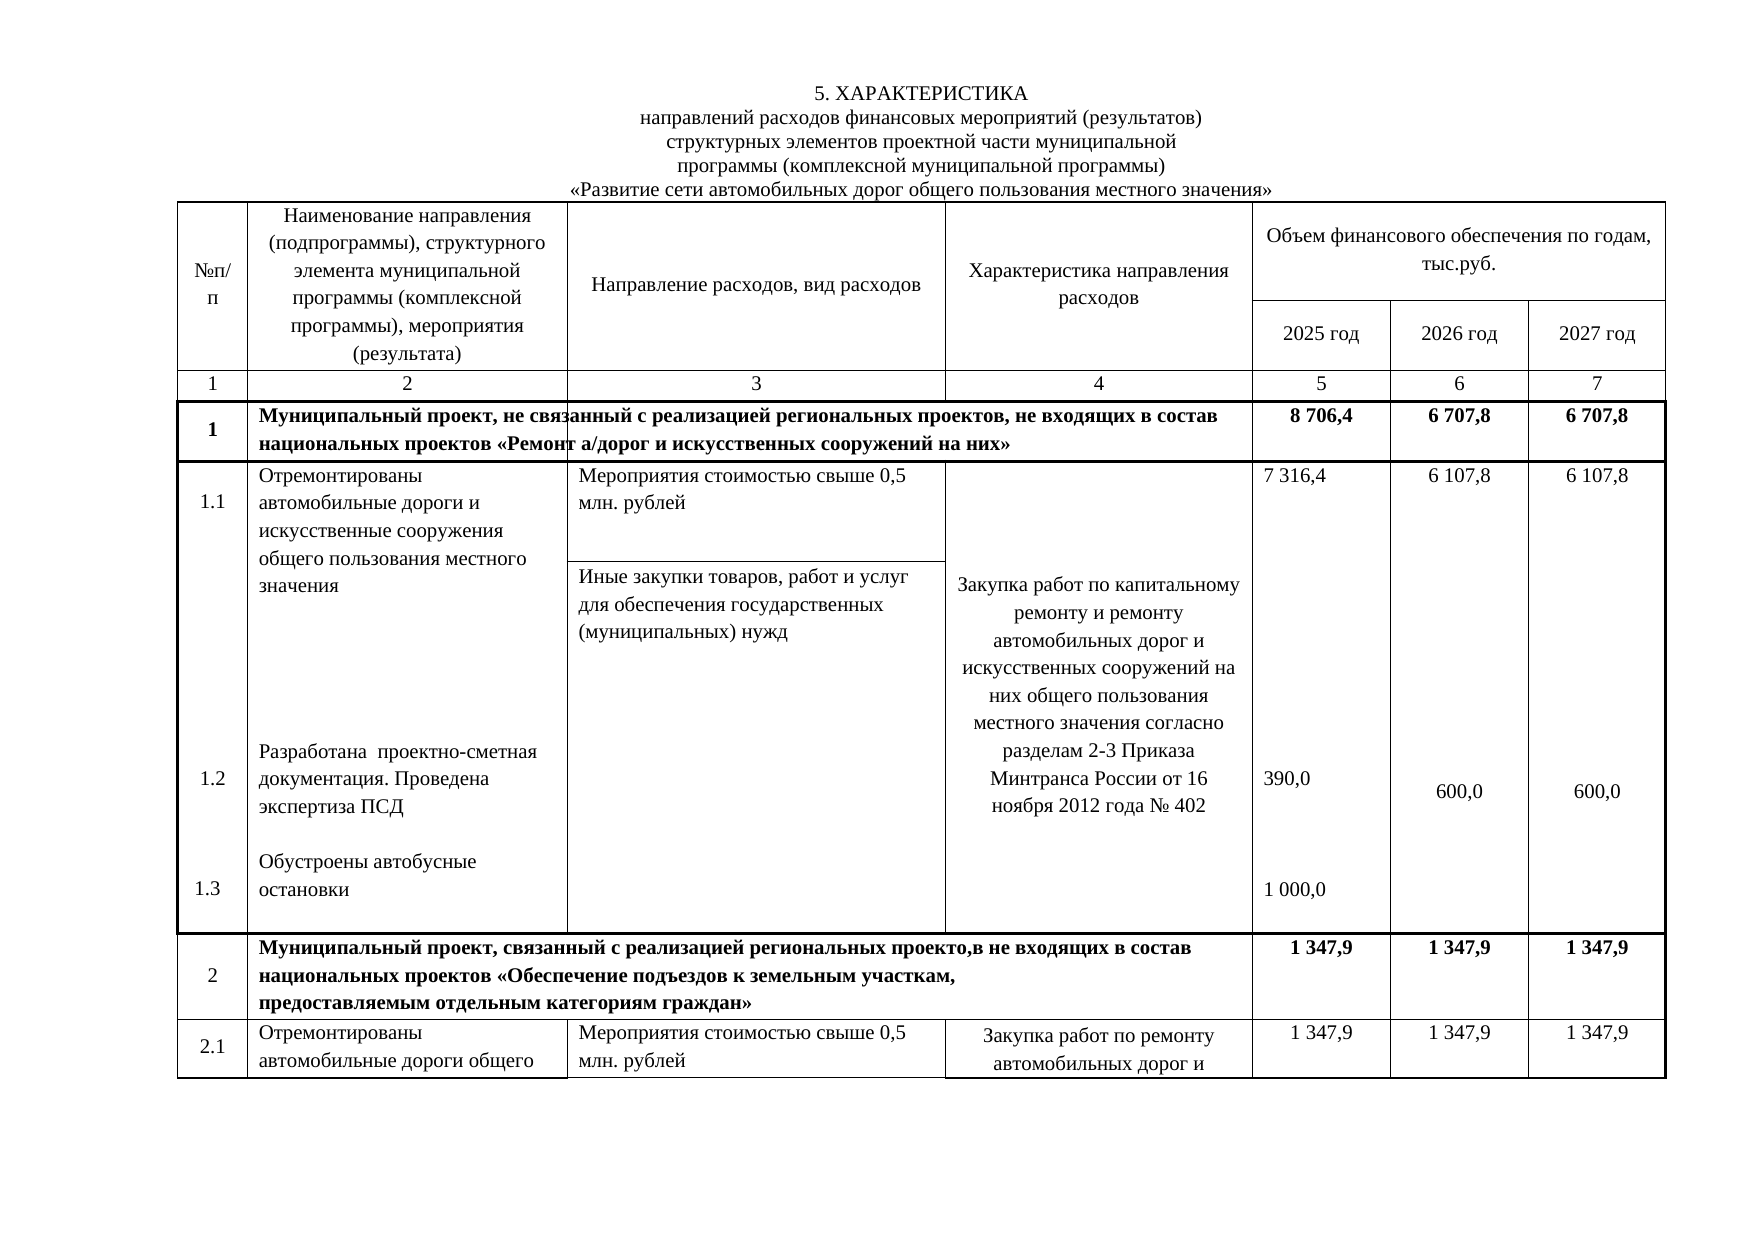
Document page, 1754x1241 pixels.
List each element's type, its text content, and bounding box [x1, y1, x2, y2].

table_cell 1 347,9 [1391, 1020, 1528, 1077]
table_cell 1 347,9 [1529, 1020, 1664, 1077]
table_cell Муниципальный проект, связанный с реализацией региональных проекто,в не входящих в состав национальных проектов «Обеспечение подъездов к земельным участкам, предоставляемым отдельным категориям граждан» [248, 935, 1252, 1019]
table_header Объем финансового обеспечения по годам, тыс.руб. [1253, 203, 1665, 300]
table_cell 1 347,9 [1391, 935, 1528, 1019]
table_cell Отремонтированы автомобильные дороги и искусственные сооружения общего пользования местного значения Разработана проектно-сметная документация. Проведена экспертиза ПСД Обустроены автобусные остановки [248, 463, 567, 932]
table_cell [248, 1020, 567, 1077]
table_cell 2026 год [1391, 301, 1528, 369]
table_cell 6 707,8 [1529, 403, 1664, 459]
table_cell 2.1 [178, 1020, 247, 1077]
text 5. ХАРАКТЕРИСТИКА [177, 81, 1665, 105]
table_cell 1 [179, 403, 247, 459]
table_cell 8 706,4 [1253, 403, 1390, 459]
table_cell Муниципальный проект, не связанный с реализацией региональных проектов, не входящих в состав национальных проектов «Ремонт а/дорог и искусственных сооружений на них» [568, 403, 1252, 459]
table_cell 2 [248, 371, 567, 400]
table_cell 1 [178, 371, 247, 400]
table_header №п/п [178, 203, 247, 369]
table_cell 2 [178, 935, 247, 1019]
table_cell 2025 год [1253, 301, 1390, 369]
text структурных элементов проектной части муниципальной [177, 129, 1665, 153]
table_cell 1.1 1.2 1.3 [179, 463, 247, 932]
table_cell Мероприятия стоимостью свыше 0,5 млн. рублей [568, 1020, 945, 1077]
table_header Характеристика направления расходов [946, 203, 1252, 369]
table_cell 3 [568, 371, 945, 400]
table_cell 2027 год [1529, 301, 1665, 369]
table_cell 6 [1391, 371, 1528, 400]
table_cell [946, 1020, 1252, 1077]
table_cell 5 [1253, 371, 1390, 400]
table_cell 6 707,8 [1391, 403, 1528, 459]
table_cell 1 347,9 [1529, 935, 1664, 1019]
table_cell Мероприятия стоимостью свыше 0,5 млн. рублей [568, 463, 945, 561]
table_cell Муниципальный проект, не связанный с реализацией региональных проектов, не входящих в состав национальных проектов «Ремонт а/дорог и искусственных сооружений на них» [248, 403, 567, 459]
table_cell 4 [946, 371, 1252, 400]
text программы (комплексной муниципальной программы) [177, 153, 1665, 177]
table_cell 1 347,9 [1253, 935, 1390, 1019]
table_cell Закупка работ по капитальному ремонту и ремонту автомобильных дорог и искусственных сооружений на них общего пользования местного значения согласно разделам 2-3 Приказа Минтранса России от 16 ноября 2012 года № 402 [946, 463, 1252, 932]
table_cell 7 [1529, 371, 1665, 400]
table_header Направление расходов, вид расходов [568, 203, 945, 369]
table_cell Иные закупки товаров, работ и услуг для обеспечения государственных (муниципальных) нужд [568, 562, 945, 932]
text «Развитие сети автомобильных дорог общего пользования местного значения» [177, 177, 1665, 201]
table_header Наименование направления (подпрограммы), структурного элемента муниципальной программы (комплексной программы), мероприятия (результата) [248, 203, 567, 369]
table_cell 6 107,8 600,0 [1529, 463, 1664, 932]
text направлений расходов финансовых мероприятий (результатов) [177, 105, 1665, 129]
table_cell 6 107,8 600,0 [1391, 463, 1528, 932]
table_cell 7 316,4 390,0 1 000,0 [1253, 463, 1390, 932]
table_cell 1 347,9 [1253, 1020, 1390, 1077]
